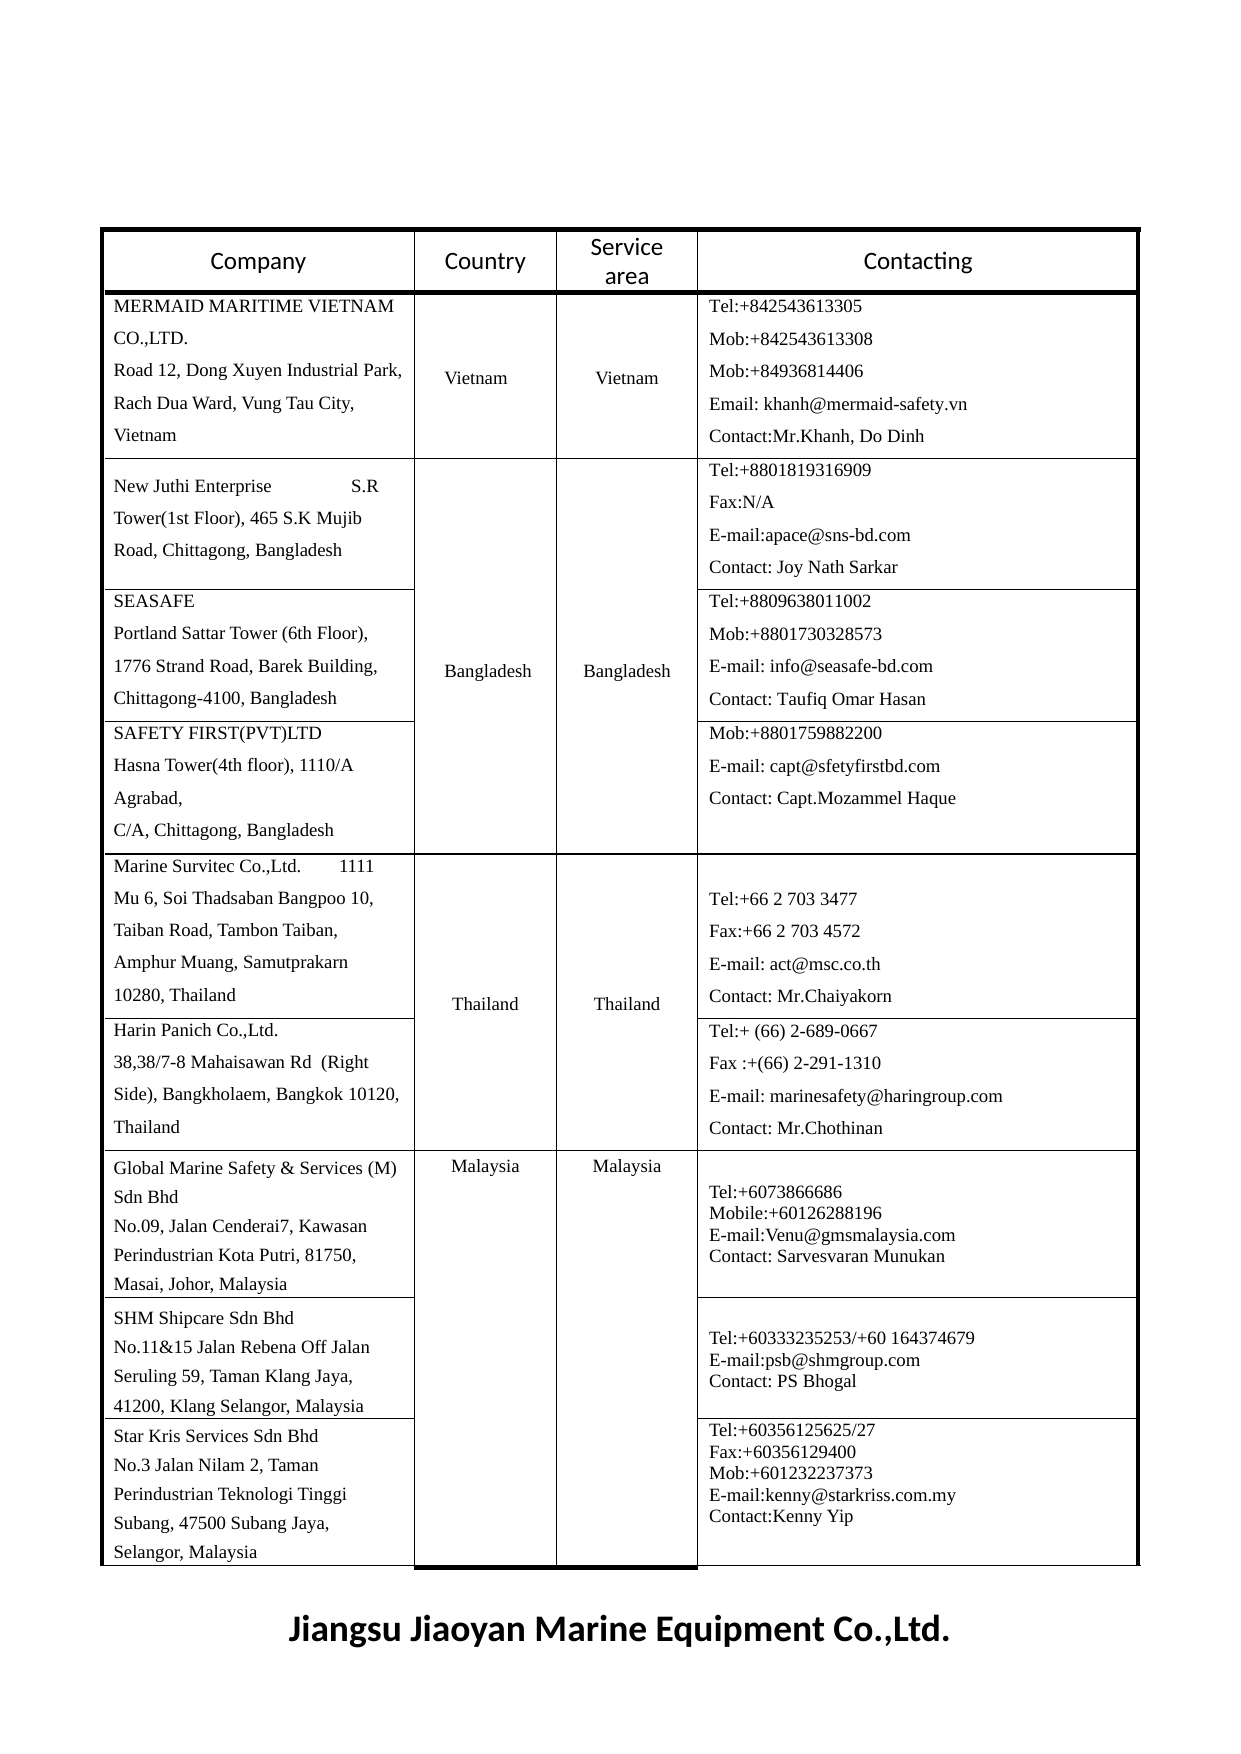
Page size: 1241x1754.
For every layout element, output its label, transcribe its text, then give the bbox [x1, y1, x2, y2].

table_cell Malaysia [415, 1151, 556, 1565]
table_cell Tel:+842543613305 Mob:+842543613308 Mob:+84936814406 Email: khanh@mermaid-safety.vn Contact:Mr.Khanh, Do Dinh [698, 295, 1136, 458]
table_cell Malaysia [557, 1151, 697, 1565]
table_cell New Juthi Enterprise S.R Tower(1st Floor), 465 S.K Mujib Road, Chittagong, Bangladesh [104, 459, 414, 589]
table_cell SHM Shipcare Sdn Bhd No.11&15 Jalan Rebena Off Jalan Seruling 59, Taman Klang Jaya, 41200, Klang Selangor, Malaysia [104, 1298, 414, 1418]
table_cell Thailand [557, 855, 697, 1150]
table_cell Bangladesh [415, 459, 556, 853]
table_cell Mob:+8801759882200 E-mail: capt@sfetyfirstbd.com Contact: Capt.Mozammel Haque [698, 722, 1136, 853]
table_header Country [415, 232, 556, 290]
table_cell Tel:+6073866686 Mobile:+60126288196 E-mail:Venu@gmsmalaysia.com Contact: Sarvesvaran Munukan [698, 1151, 1136, 1297]
table_cell Vietnam [557, 295, 697, 458]
table_cell SAFETY FIRST(PVT)LTD Hasna Tower(4th floor), 1110/A Agrabad, C/A, Chittagong, Bangladesh [104, 722, 414, 853]
table_header Company [104, 232, 414, 290]
table_cell Tel:+60333235253/+60 164374679 E-mail:psb@shmgroup.com Contact: PS Bhogal [698, 1298, 1136, 1418]
table_cell Global Marine Safety & Services (M) Sdn Bhd No.09, Jalan Cenderai7, Kawasan Perindustrian Kota Putri, 81750, Masai, Johor, Malaysia [104, 1151, 414, 1297]
table_cell Bangladesh [557, 459, 697, 853]
table_cell Tel:+ (66) 2-689-0667 Fax :+(66) 2-291-1310 E-mail: marinesafety@haringroup.com Contact: Mr.Chothinan [698, 1019, 1136, 1150]
table_cell Tel:+8809638011002 Mob:+8801730328573 E-mail: info@seasafe-bd.com Contact: Taufiq Omar Hasan [698, 590, 1136, 721]
table_cell Tel:+66 2 703 3477 Fax:+66 2 703 4572 E-mail: act@msc.co.th Contact: Mr.Chaiyakorn [698, 855, 1136, 1018]
table_header Contacting [698, 232, 1136, 290]
table_header Service area [557, 232, 697, 290]
table_cell MERMAID MARITIME VIETNAM CO.,LTD. Road 12, Dong Xuyen Industrial Park, Rach Dua Ward, Vung Tau City, Vietnam [104, 291, 414, 458]
table_cell Vietnam [415, 295, 556, 458]
table_cell Star Kris Services Sdn Bhd No.3 Jalan Nilam 2, Taman Perindustrian Teknologi Tinggi Subang, 47500 Subang Jaya, Selangor, Malaysia [104, 1419, 414, 1565]
table_cell Harin Panich Co.,Ltd. 38,38/7-8 Mahaisawan Rd (Right Side), Bangkholaem, Bangkok 10120, Thailand [104, 1019, 414, 1150]
table_cell Marine Survitec Co.,Ltd. 1111 Mu 6, Soi Thadsaban Bangpoo 10, Taiban Road, Tambon Taiban, Amphur Muang, Samutprakarn 10280, Thailand [104, 854, 414, 1018]
table_cell Tel:+8801819316909 Fax:N/A E-mail:apace@sns-bd.com Contact: Joy Nath Sarkar [698, 459, 1136, 589]
table_cell Tel:+60356125625/27 Fax:+60356129400 Mob:+601232237373 E-mail:kenny@starkriss.com.my Contact:Kenny Yip [698, 1419, 1136, 1565]
table_cell SEASAFE Portland Sattar Tower (6th Floor), 1776 Strand Road, Barek Building, Chittagong-4100, Bangladesh [104, 590, 414, 721]
table_cell Thailand [415, 855, 556, 1150]
